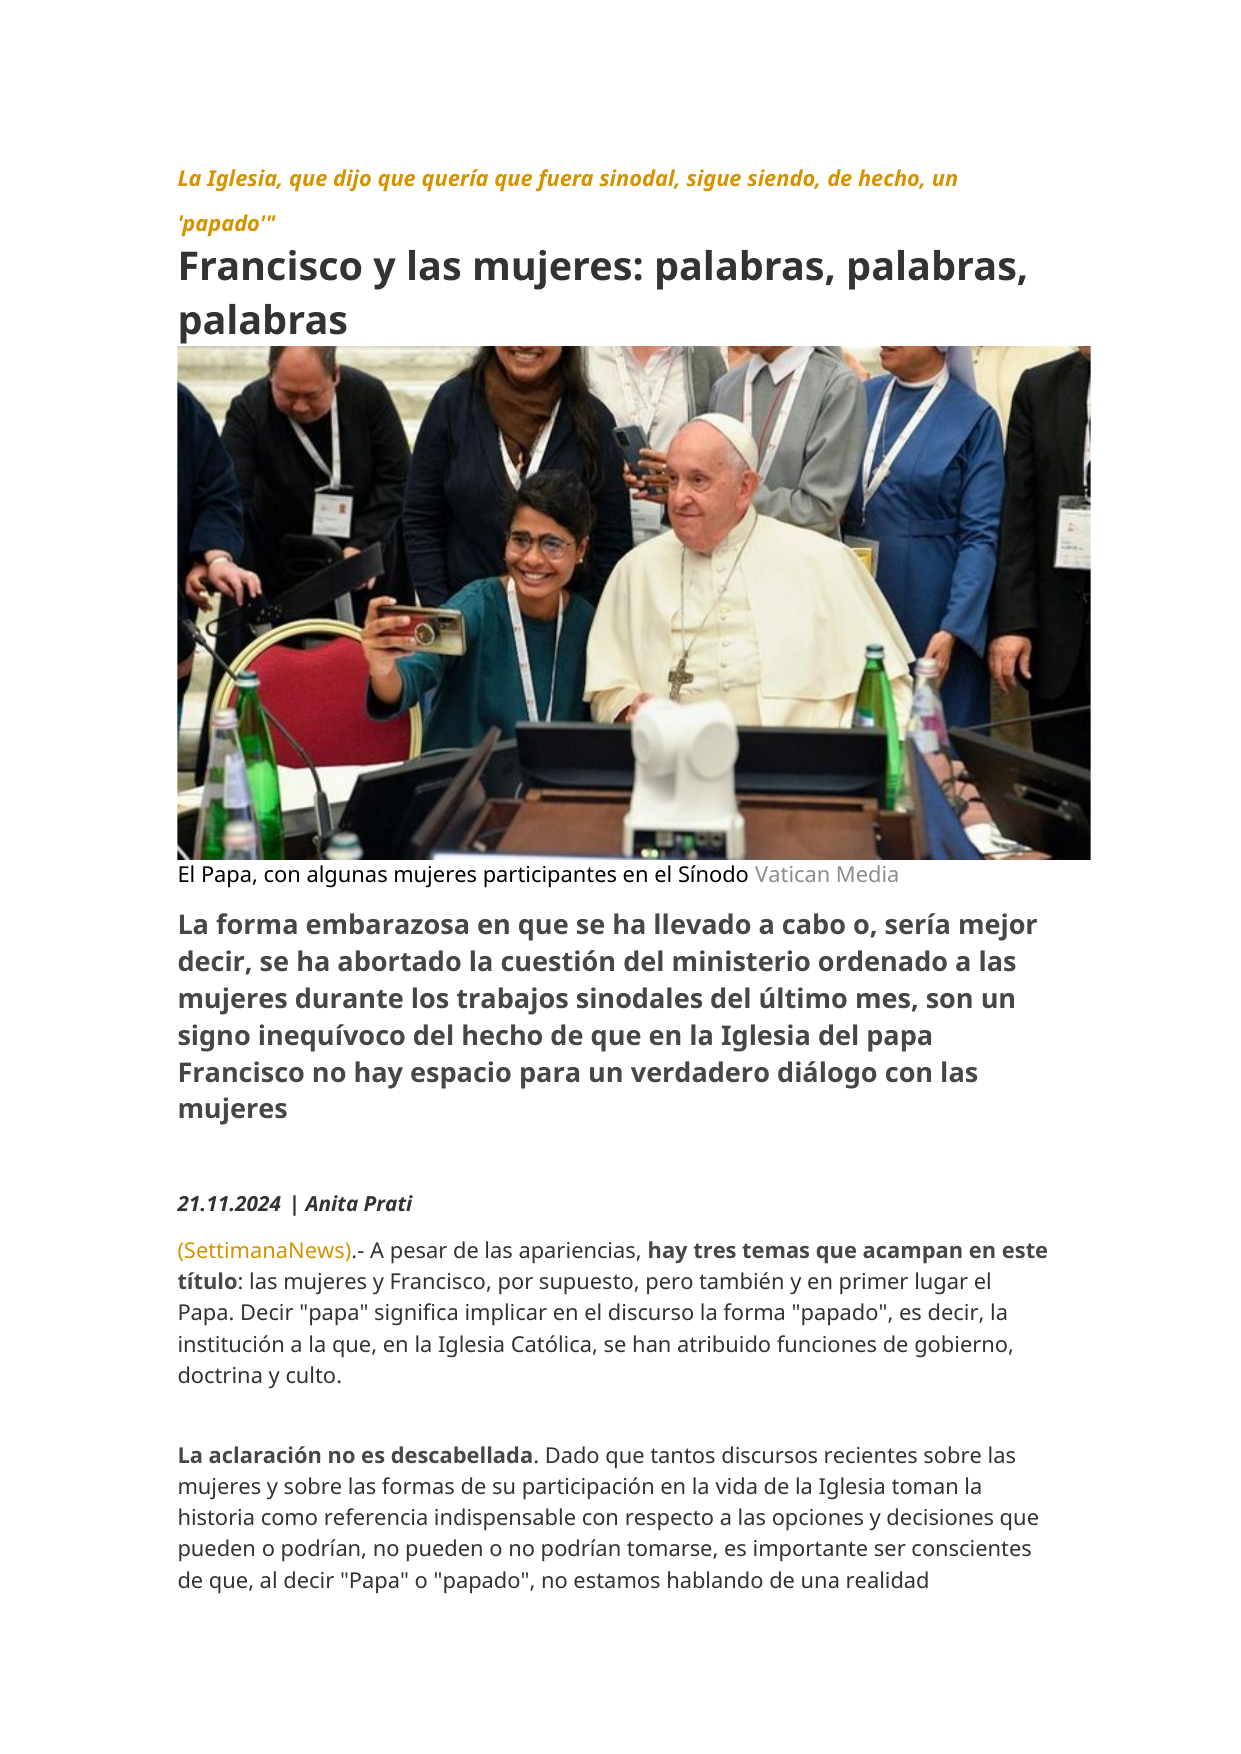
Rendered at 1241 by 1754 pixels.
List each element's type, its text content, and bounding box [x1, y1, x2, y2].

text La forma embarazosa en que se ha llevado a cabo o, sería mejor decir, se ha abortado la cuestión del ministerio ordenado a las mujeres durante los trabajos sinodales del último mes, son un signo inequívoco del hecho de que en la Iglesia del papa Francisco no hay espacio para un verdadero diálogo con las mujeres [177, 906, 1063, 1127]
text La Iglesia, que dijo que quería que fuera sinodal, sigue siendo, de hecho, un 'papado'" [177, 148, 1063, 238]
text 21.11.2024 | Anita Prati [177, 1189, 1063, 1218]
text (SettimanaNews).- A pesar de las apariencias, hay tres temas que acampan en este título: las mujeres y Francisco, por supuesto, pero también y en primer lugar el Papa. Decir "papa" significa implicar en el discurso la forma "papado", es decir, la institución a la que, en la Iglesia Católica, se han atribuido funciones de gobierno, doctrina y culto. [177, 1233, 1063, 1390]
text El Papa, con algunas mujeres participantes en el Sínodo Vatican Media [177, 860, 1063, 889]
text Francisco y las mujeres: palabras, palabras, palabras [177, 238, 1063, 346]
picture [177, 346, 1091, 860]
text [177, 1438, 1063, 1594]
